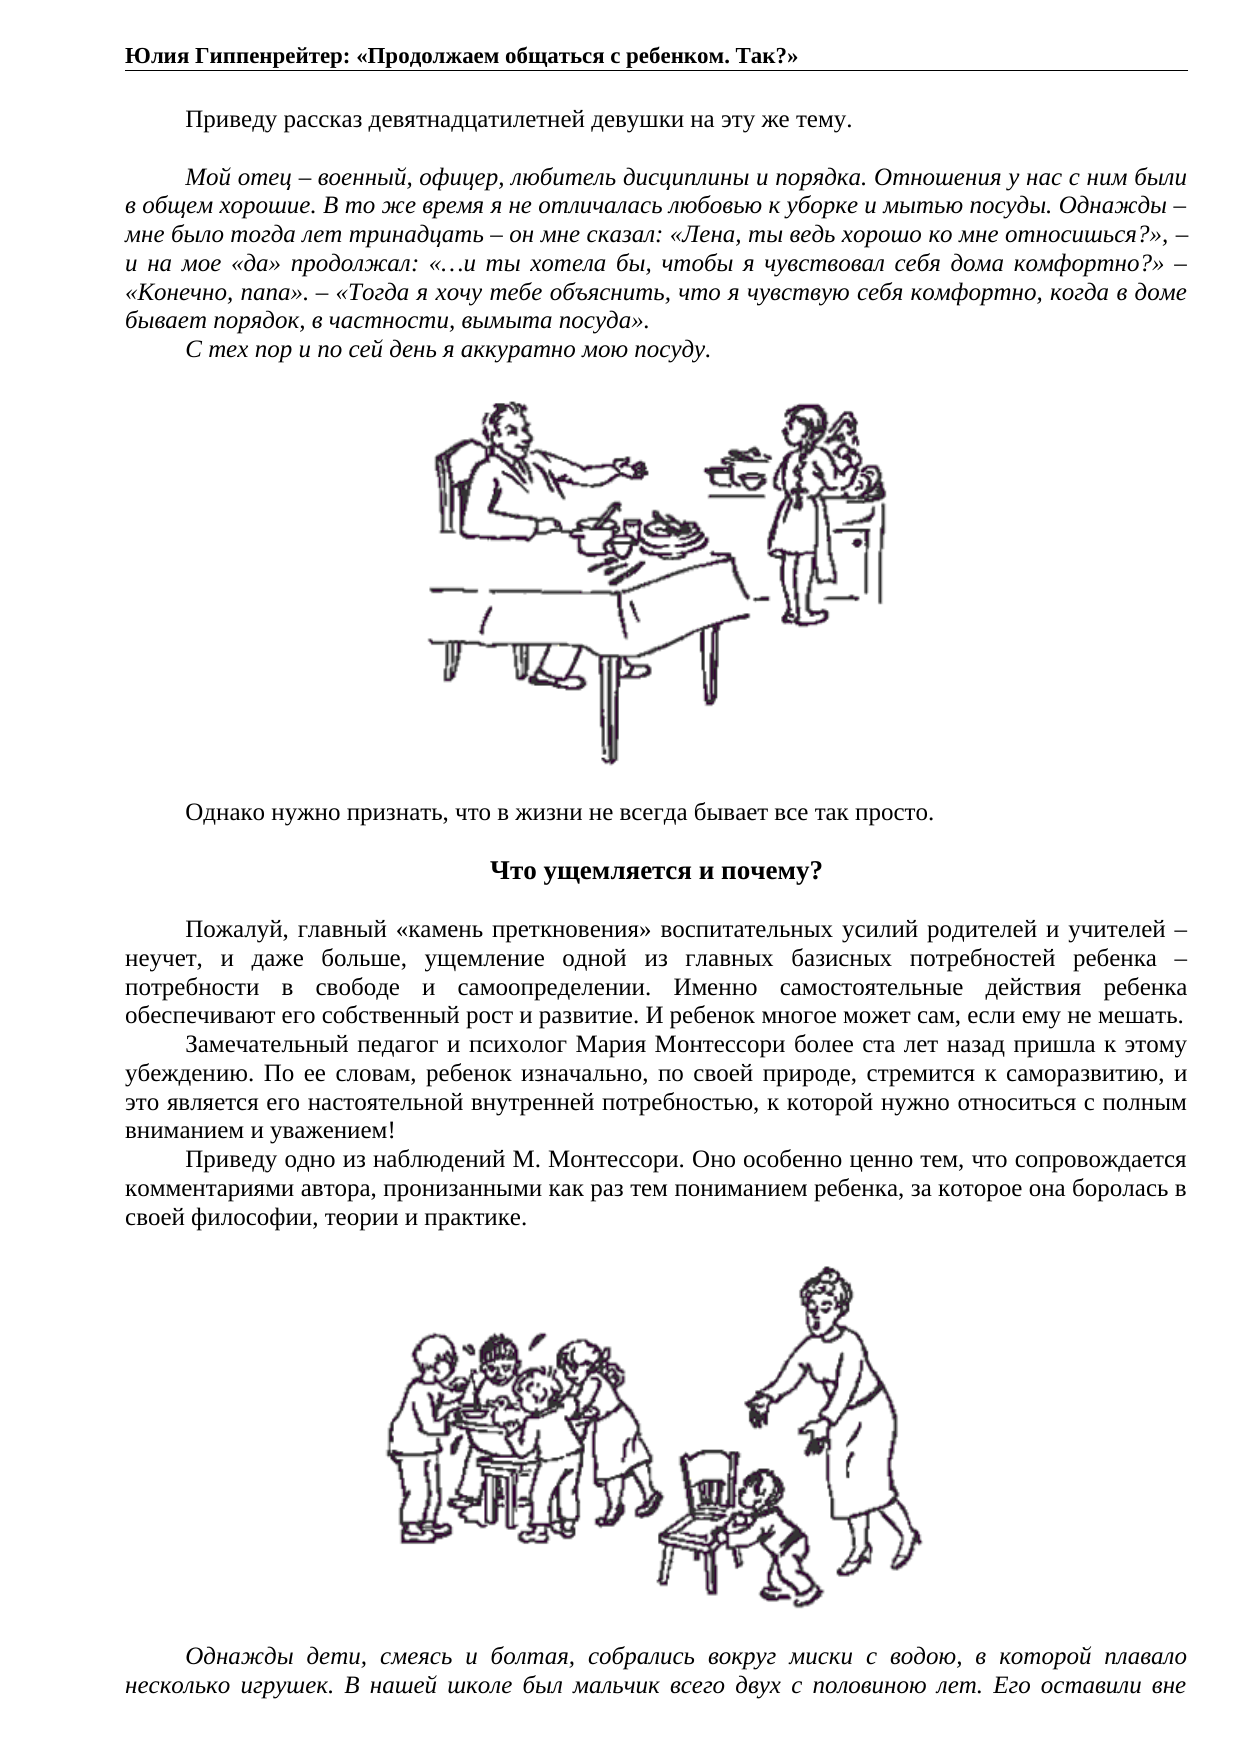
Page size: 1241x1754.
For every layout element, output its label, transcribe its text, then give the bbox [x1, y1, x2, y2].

text Мой отец – военный, офицер, любитель дисциплины и порядка. Отношения у нас с ним были в общем хорошие. В то же время я не отличалась любовью к уборке и мытью посуды. Однажды – мне было тогда лет тринадцать – он мне сказал: «Лена, ты ведь хорошо ко мне относишься?», – и на мое «да» продолжал: «…и ты хотела бы, чтобы я чувствовал себя дома комфортно?» – «Конечно, папа». – «Тогда я хочу тебе объяснить, что я чувствую себя комфортно, когда в доме бывает порядок, в частности, вымыта посуда». [125, 162, 1188, 334]
text Приведу одно из наблюдений М. Монтессори. Оно особенно ценно тем, что сопровождается комментариями автора, пронизанными как раз тем пониманием ребенка, за которое она боролась в своей философии, теории и практике. [125, 1144, 1188, 1231]
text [125, 1641, 1188, 1699]
text Однако нужно признать, что в жизни не всегда бывает все так просто. [125, 797, 1188, 826]
text Приведу рассказ девятнадцатилетней девушки на эту же тему. [125, 104, 1188, 133]
picture [383, 1259, 930, 1613]
picture [422, 391, 891, 769]
text С тех пор и по сей день я аккуратно мою посуду. [125, 334, 1188, 363]
subtitle Что ущемляется и почему? [125, 854, 1188, 886]
text Замечательный педагог и психолог Мария Монтессори более ста лет назад пришла к этому убеждению. По ее словам, ребенок изначально, по своей природе, стремится к саморазвитию, и это является его настоятельной внутренней потребностью, к которой нужно относиться с полным вниманием и уважением! [125, 1029, 1188, 1144]
text Пожалуй, главный «камень преткновения» воспитательных усилий родителей и учителей – неучет, и даже больше, ущемление одной из главных базисных потребностей ребенка – потребности в свободе и самоопределении. Именно самостоятельные действия ребенка обеспечивают его собственный рост и развитие. И ребенок многое может сам, если ему не мешать. [125, 914, 1188, 1029]
